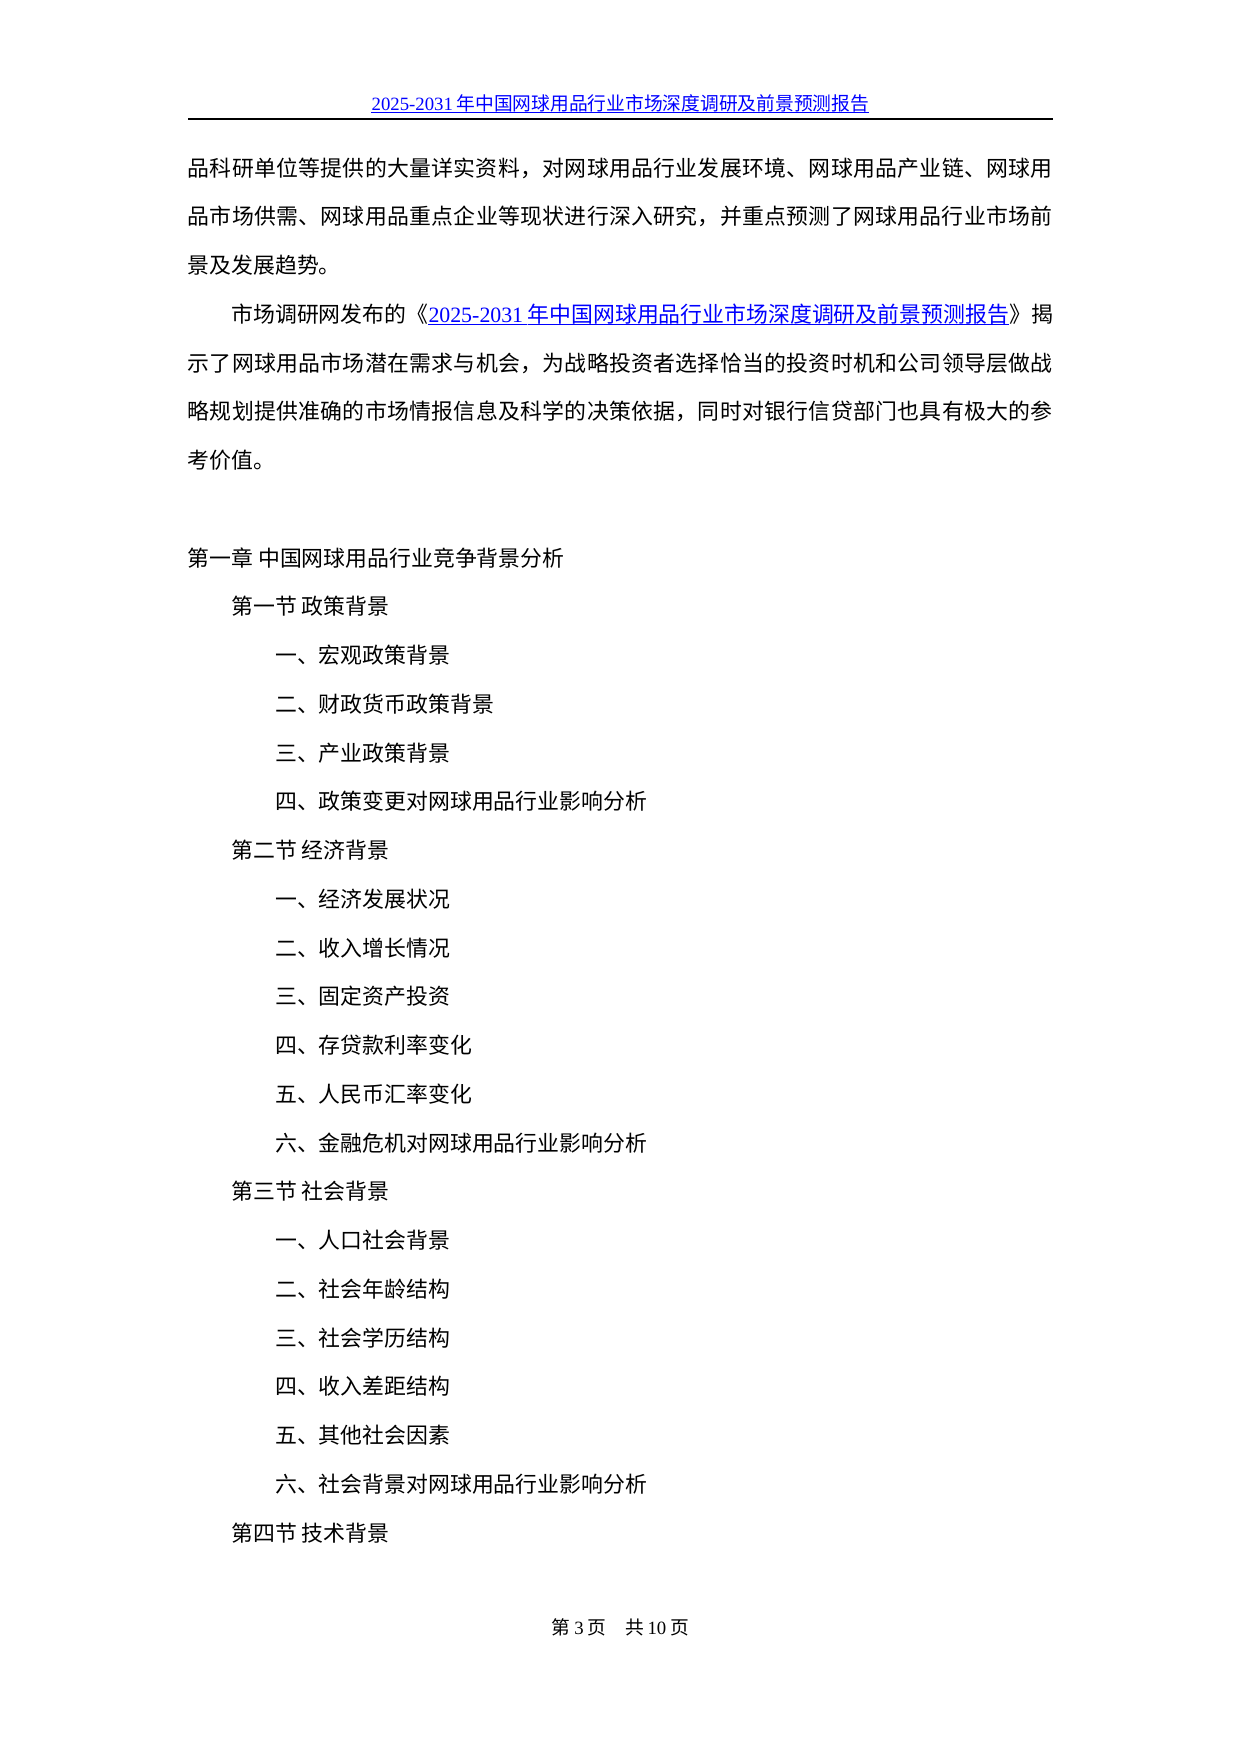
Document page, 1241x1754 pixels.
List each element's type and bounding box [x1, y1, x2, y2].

text [187, 150, 1053, 1548]
